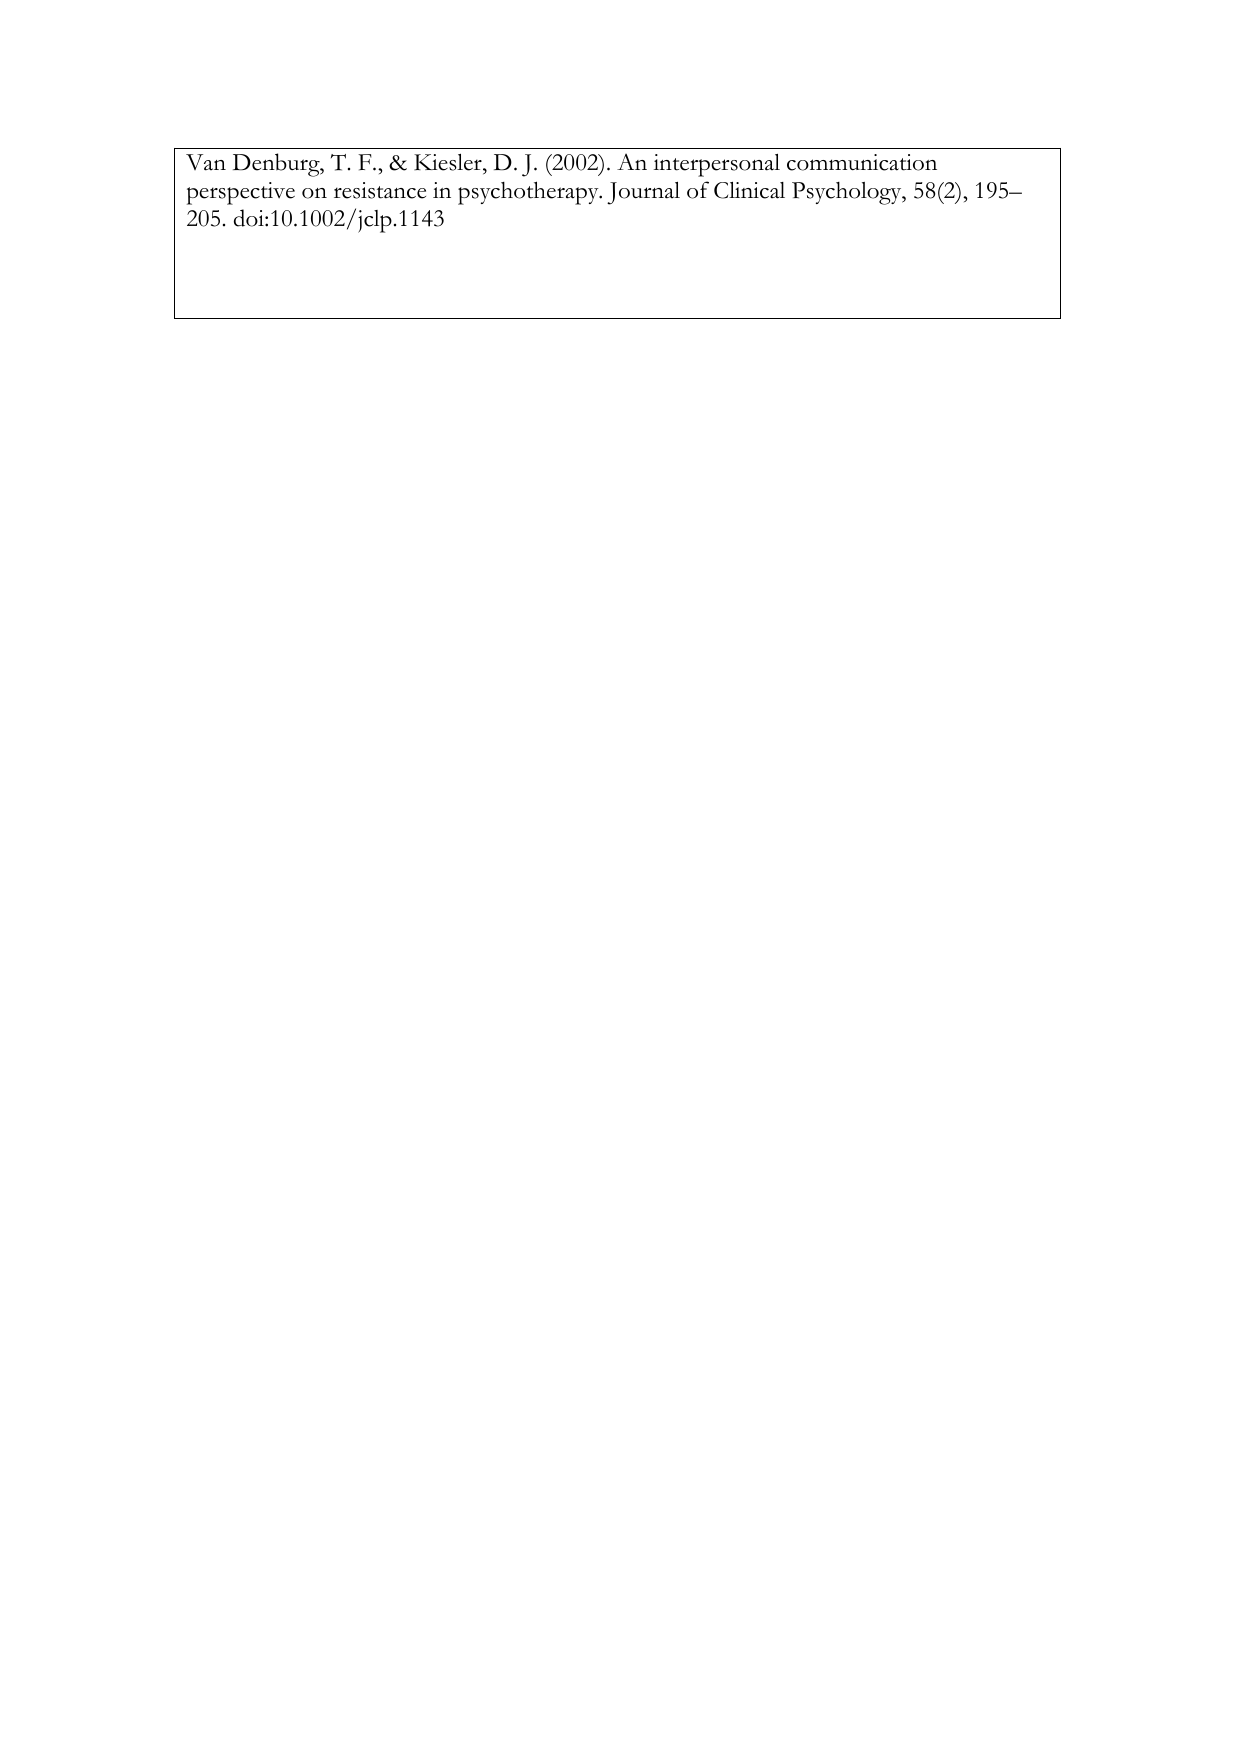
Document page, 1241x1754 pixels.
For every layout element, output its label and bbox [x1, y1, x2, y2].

table_cell [175, 149, 1060, 317]
